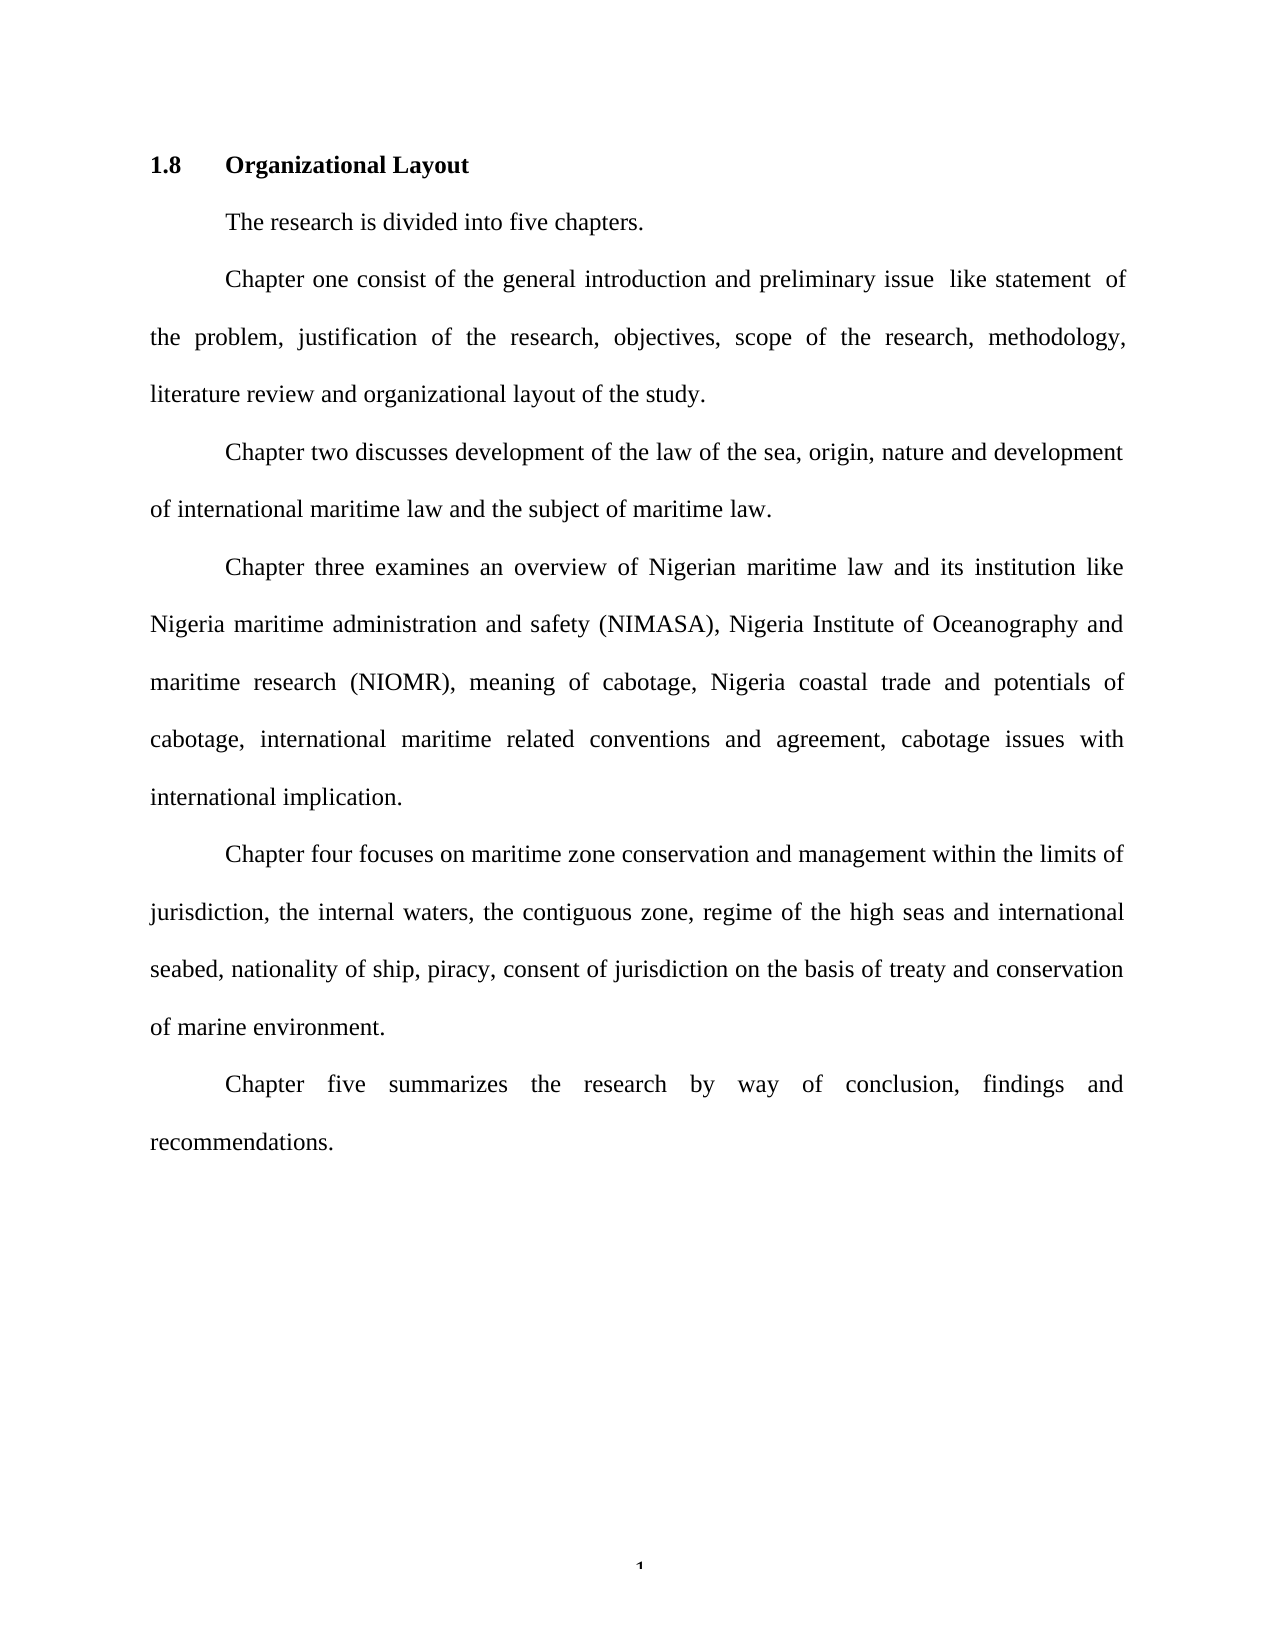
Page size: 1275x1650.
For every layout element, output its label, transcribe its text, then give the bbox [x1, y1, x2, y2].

text The research is divided into five chapters. [225, 207, 1137, 236]
text Chapter one consist of the general introduction and preliminary issue like statement of the problem, justification of the research, objectives, scope of the research, methodology, literature review and organizational layout of the study. [150, 264, 1126, 408]
text Chapter three examines an overview of Nigerian maritime law and its institution like Nigeria maritime administration and safety (NIMASA), Nigeria Institute of Oceanography and maritime research (NIOMR), meaning of cabotage, Nigeria coastal trade and potentials of cabotage, international maritime related conventions and agreement, cabotage issues with international implication. [150, 552, 1125, 811]
text Chapter four focuses on maritime zone conservation and management within the limits of jurisdiction, the internal waters, the contiguous zone, regime of the high seas and international seabed, nationality of ship, piracy, consent of jurisdiction on the basis of treaty and conservation of marine environment. [150, 839, 1126, 1041]
subtitle Organizational Layout [150, 150, 1137, 178]
text Chapter five summarizes the research by way of conclusion, findings and recommendations. [150, 1069, 1124, 1156]
text Chapter two discusses development of the law of the sea, origin, nature and development of international maritime law and the subject of maritime law. [150, 437, 1124, 523]
